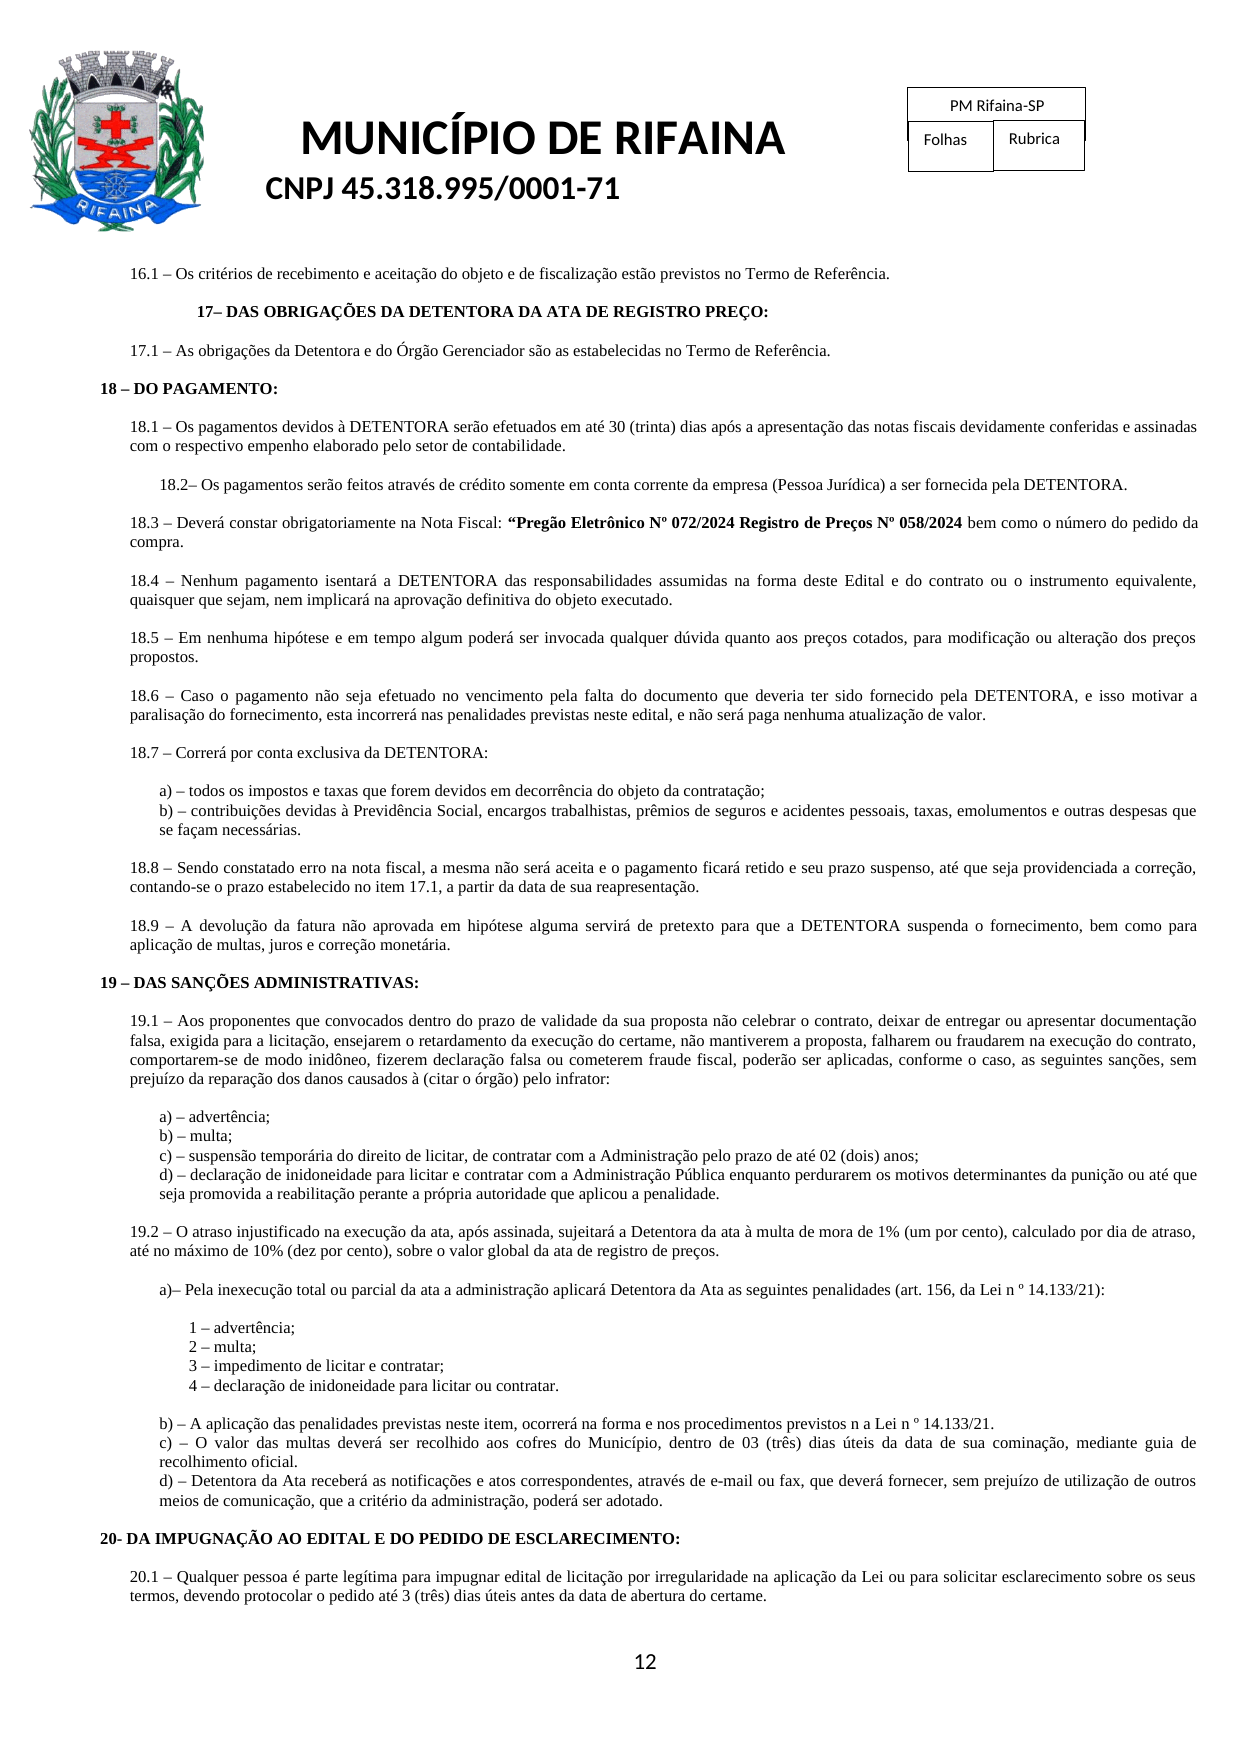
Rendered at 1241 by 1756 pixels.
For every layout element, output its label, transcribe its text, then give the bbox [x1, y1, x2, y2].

text 18.4 – Nenhum pagamento isentará a DETENTORA das responsabilidades assumidas na forma deste Edital e do contrato ou o instrumento equivalente, quaisquer que sejam, nem implicará na aprovação definitiva do objeto executado. [129, 570, 1198, 609]
text 16.1 – Os critérios de recebimento e aceitação do objeto e de fiscalização estão previstos no Termo de Referência. [129, 264, 1198, 283]
text b) – multa; [159, 1126, 1198, 1145]
text 2 – multa; [189, 1337, 1198, 1356]
text 18.3 – Deverá constar obrigatoriamente na Nota Fiscal: “Pregão Eletrônico Nº 072/2024 Registro de Preços Nº 058/2024 bem como o número do pedido da compra. [129, 513, 1198, 551]
text 18 – DO PAGAMENTO: [100, 379, 1198, 398]
text 17.1 – As obrigações da Detentora e do Órgão Gerenciador são as estabelecidas no Termo de Referência. [129, 340, 1198, 359]
picture [28, 47, 204, 232]
text c) – O valor das multas deverá ser recolhido aos cofres do Município, dentro de 03 (três) dias úteis da data de sua cominação, mediante guia de recolhimento oficial. [159, 1433, 1198, 1471]
text 3 – impedimento de licitar e contratar; [189, 1356, 1198, 1375]
text 19 – DAS SANÇÕES ADMINISTRATIVAS: [100, 973, 1198, 992]
text c) – suspensão temporária do direito de licitar, de contratar com a Administração pelo prazo de até 02 (dois) anos; [159, 1145, 1198, 1164]
text d) – Detentora da Ata receberá as notificações e atos correspondentes, através de e-mail ou fax, que deverá fornecer, sem prejuízo de utilização de outros meios de comunicação, que a critério da administração, poderá ser adotado. [159, 1471, 1198, 1509]
text 17– DAS OBRIGAÇÕES DA DETENTORA DA ATA DE REGISTRO PREÇO: [197, 302, 1198, 321]
text 18.2– Os pagamentos serão feitos através de crédito somente em conta corrente da empresa (Pessoa Jurídica) a ser fornecida pela DETENTORA. [159, 474, 1198, 494]
text d) – declaração de inidoneidade para licitar e contratar com a Administração Pública enquanto perdurarem os motivos determinantes da punição ou até que seja promovida a reabilitação perante a própria autoridade que aplicou a penalidade. [159, 1164, 1198, 1203]
text 18.9 – A devolução da fatura não aprovada em hipótese alguma servirá de pretexto para que a DETENTORA suspenda o fornecimento, bem como para aplicação de multas, juros e correção monetária. [129, 915, 1198, 954]
text 20- DA IMPUGNAÇÃO AO EDITAL E DO PEDIDO DE ESCLARECIMENTO: [100, 1529, 1198, 1548]
text 4 – declaração de inidoneidade para licitar ou contratar. [189, 1375, 1198, 1394]
text a) – todos os impostos e taxas que forem devidos em decorrência do objeto da contratação; [159, 781, 1198, 800]
text a) – advertência; [159, 1107, 1198, 1126]
text 18.1 – Os pagamentos devidos à DETENTORA serão efetuados em até 30 (trinta) dias após a apresentação das notas fiscais devidamente conferidas e assinadas com o respectivo empenho elaborado pelo setor de contabilidade. [129, 417, 1198, 455]
text 18.6 – Caso o pagamento não seja efetuado no vencimento pela falta do documento que deveria ter sido fornecido pela DETENTORA, e isso motivar a paralisação do fornecimento, esta incorrerá nas penalidades previstas neste edital, e não será paga nenhuma atualização de valor. [129, 685, 1198, 724]
text 19.1 – Aos proponentes que convocados dentro do prazo de validade da sua proposta não celebrar o contrato, deixar de entregar ou apresentar documentação falsa, exigida para a licitação, ensejarem o retardamento da execução do certame, não mantiverem a proposta, falharem ou fraudarem na execução do contrato, comportarem-se de modo inidôneo, fizerem declaração falsa ou cometerem fraude fiscal, poderão ser aplicadas, conforme o caso, as seguintes sanções, sem prejuízo da reparação dos danos causados à (citar o órgão) pelo infrator: [129, 1011, 1198, 1088]
text 18.7 – Correrá por conta exclusiva da DETENTORA: [129, 743, 1198, 762]
text 18.8 – Sendo constatado erro na nota fiscal, a mesma não será aceita e o pagamento ficará retido e seu prazo suspenso, até que seja providenciada a correção, contando-se o prazo estabelecido no item 17.1, a partir da data de sua reapresentação. [129, 858, 1198, 896]
text 19.2 – O atraso injustificado na execução da ata, após assinada, sujeitará a Detentora da ata à multa de mora de 1% (um por cento), calculado por dia de atraso, até no máximo de 10% (dez por cento), sobre o valor global da ata de registro de preços. [129, 1222, 1198, 1260]
text b) – A aplicação das penalidades previstas neste item, ocorrerá na forma e nos procedimentos previstos n a Lei n º 14.133/21. [159, 1414, 1198, 1433]
text a)– Pela inexecução total ou parcial da ata a administração aplicará Detentora da Ata as seguintes penalidades (art. 156, da Lei n º 14.133/21): [159, 1279, 1198, 1299]
text b) – contribuições devidas à Previdência Social, encargos trabalhistas, prêmios de seguros e acidentes pessoais, taxas, emolumentos e outras despesas que se façam necessárias. [159, 800, 1198, 839]
text 18.5 – Em nenhuma hipótese e em tempo algum poderá ser invocada qualquer dúvida quanto aos preços cotados, para modificação ou alteração dos preços propostos. [129, 628, 1198, 666]
text 1 – advertência; [189, 1318, 1198, 1337]
text 20.1 – Qualquer pessoa é parte legítima para impugnar edital de licitação por irregularidade na aplicação da Lei ou para solicitar esclarecimento sobre os seus termos, devendo protocolar o pedido até 3 (três) dias úteis antes da data de abertura do certame. [129, 1567, 1198, 1605]
